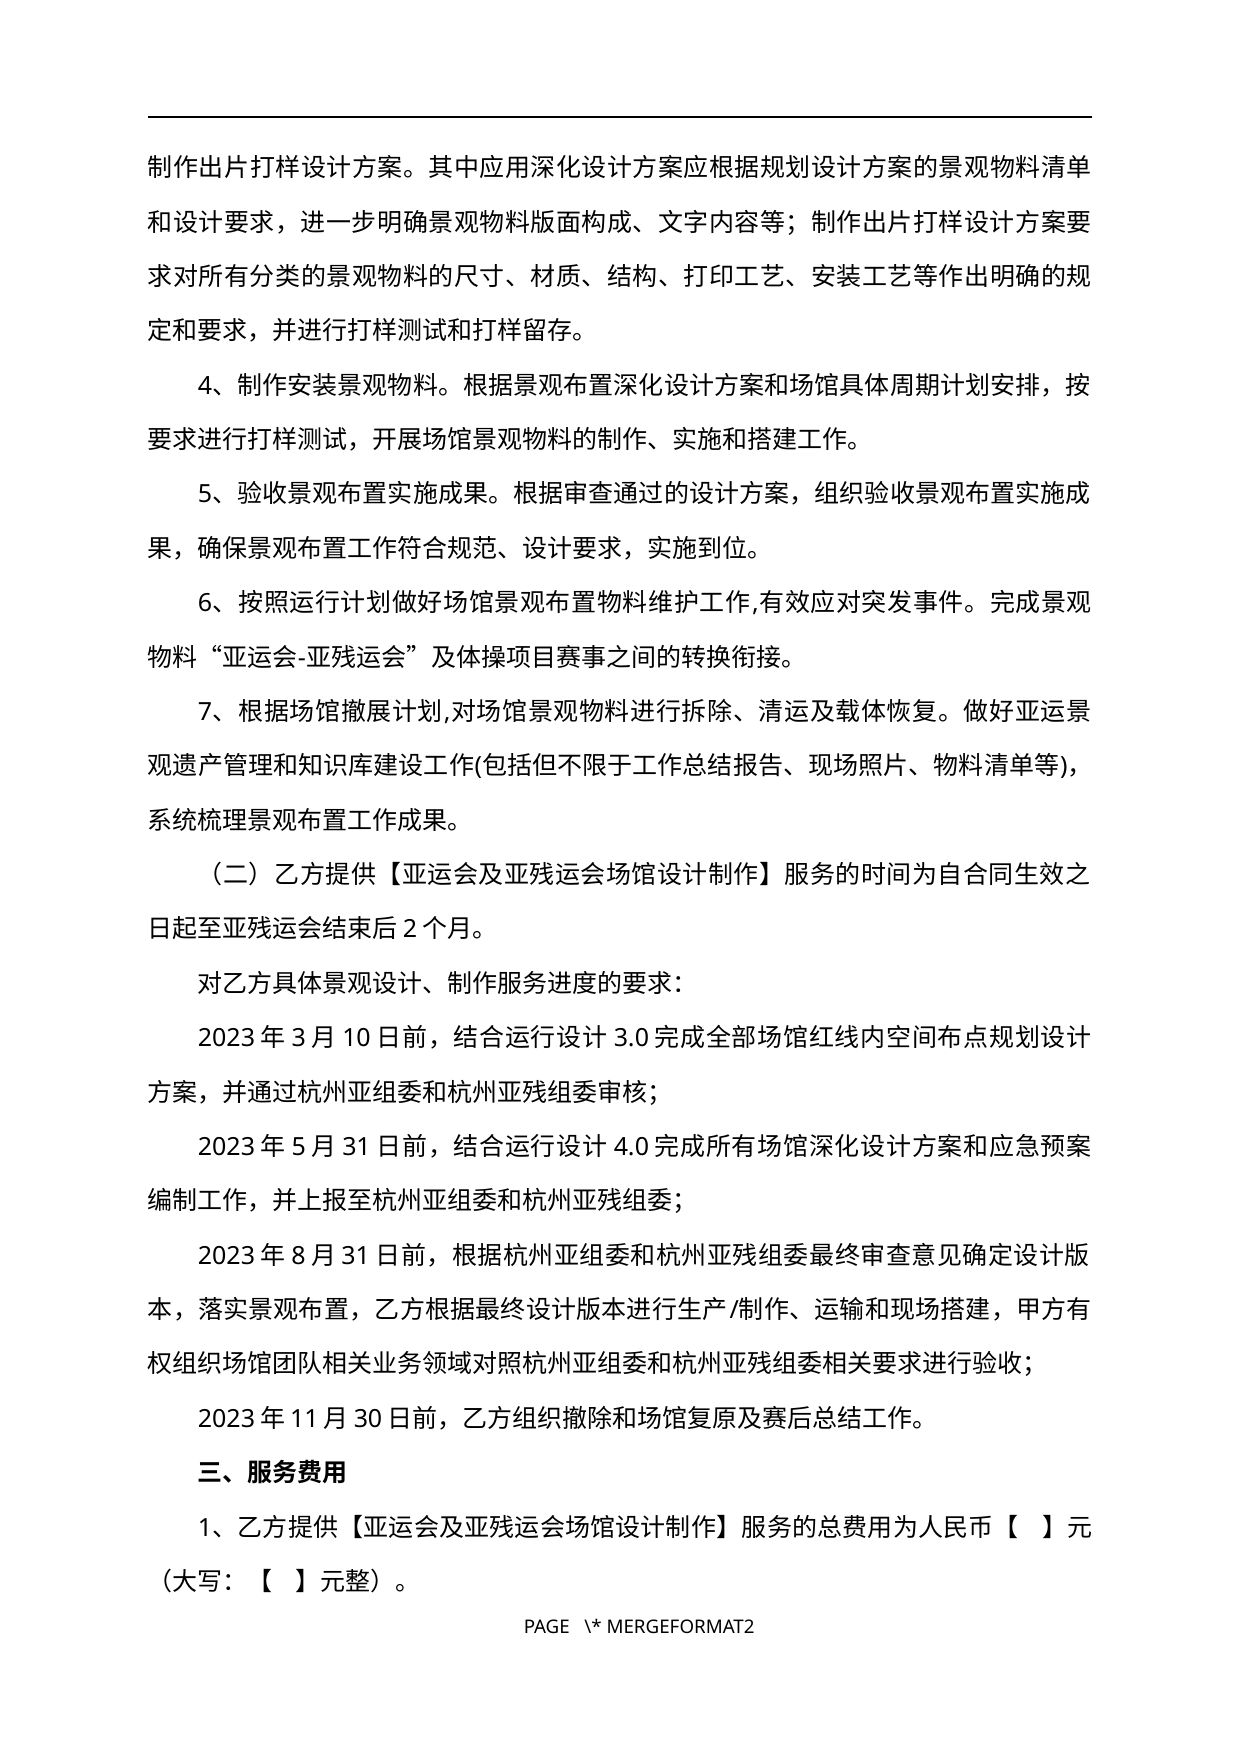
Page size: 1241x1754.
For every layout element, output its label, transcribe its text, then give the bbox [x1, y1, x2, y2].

text 7、根据场馆撤展计划,对场馆景观物料进行拆除、清运及载体恢复。做好亚运景观遗产管理和知识库建设工作(包括但不限于工作总结报告、现场照片、物料清单等)，系统梳理景观布置工作成果。 [148, 691, 1092, 836]
text 5、验收景观布置实施成果。根据审查通过的设计方案，组织验收景观布置实施成果，确保景观布置工作符合规范、设计要求，实施到位。 [148, 474, 1092, 564]
text 2023年3月10日前，结合运行设计3.0完成全部场馆红线内空间布点规划设计方案，并通过杭州亚组委和杭州亚残组委审核； [148, 1018, 1092, 1108]
text 对乙方具体景观设计、制作服务进度的要求： [148, 963, 1092, 999]
text 4、制作安装景观物料。根据景观布置深化设计方案和场馆具体周期计划安排，按要求进行打样测试，开展场馆景观物料的制作、实施和搭建工作。 [148, 365, 1092, 456]
text 1、乙方提供【亚运会及亚残运会场馆设计制作】服务的总费用为人民币【 】元（大写：【 】元整）。 [148, 1507, 1092, 1598]
text 三、服务费用 [148, 1453, 1092, 1489]
text 6、按照运行计划做好场馆景观布置物料维护工作,有效应对突发事件。完成景观物料“亚运会-亚残运会”及体操项目赛事之间的转换衔接。 [148, 583, 1092, 673]
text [148, 148, 1092, 347]
text 2023年8月31日前，根据杭州亚组委和杭州亚残组委最终审查意见确定设计版本，落实景观布置，乙方根据最终设计版本进行生产/制作、运输和现场搭建，甲方有权组织场馆团队相关业务领域对照杭州亚组委和杭州亚残组委相关要求进行验收； [148, 1235, 1092, 1380]
text （二）乙方提供【亚运会及亚残运会场馆设计制作】服务的时间为自合同生效之日起至亚残运会结束后2个月。 [148, 854, 1092, 945]
text 2023年11月30日前，乙方组织撤除和场馆复原及赛后总结工作。 [148, 1398, 1092, 1434]
text 2023年5月31日前，结合运行设计4.0完成所有场馆深化设计方案和应急预案编制工作，并上报至杭州亚组委和杭州亚残组委； [148, 1126, 1092, 1217]
